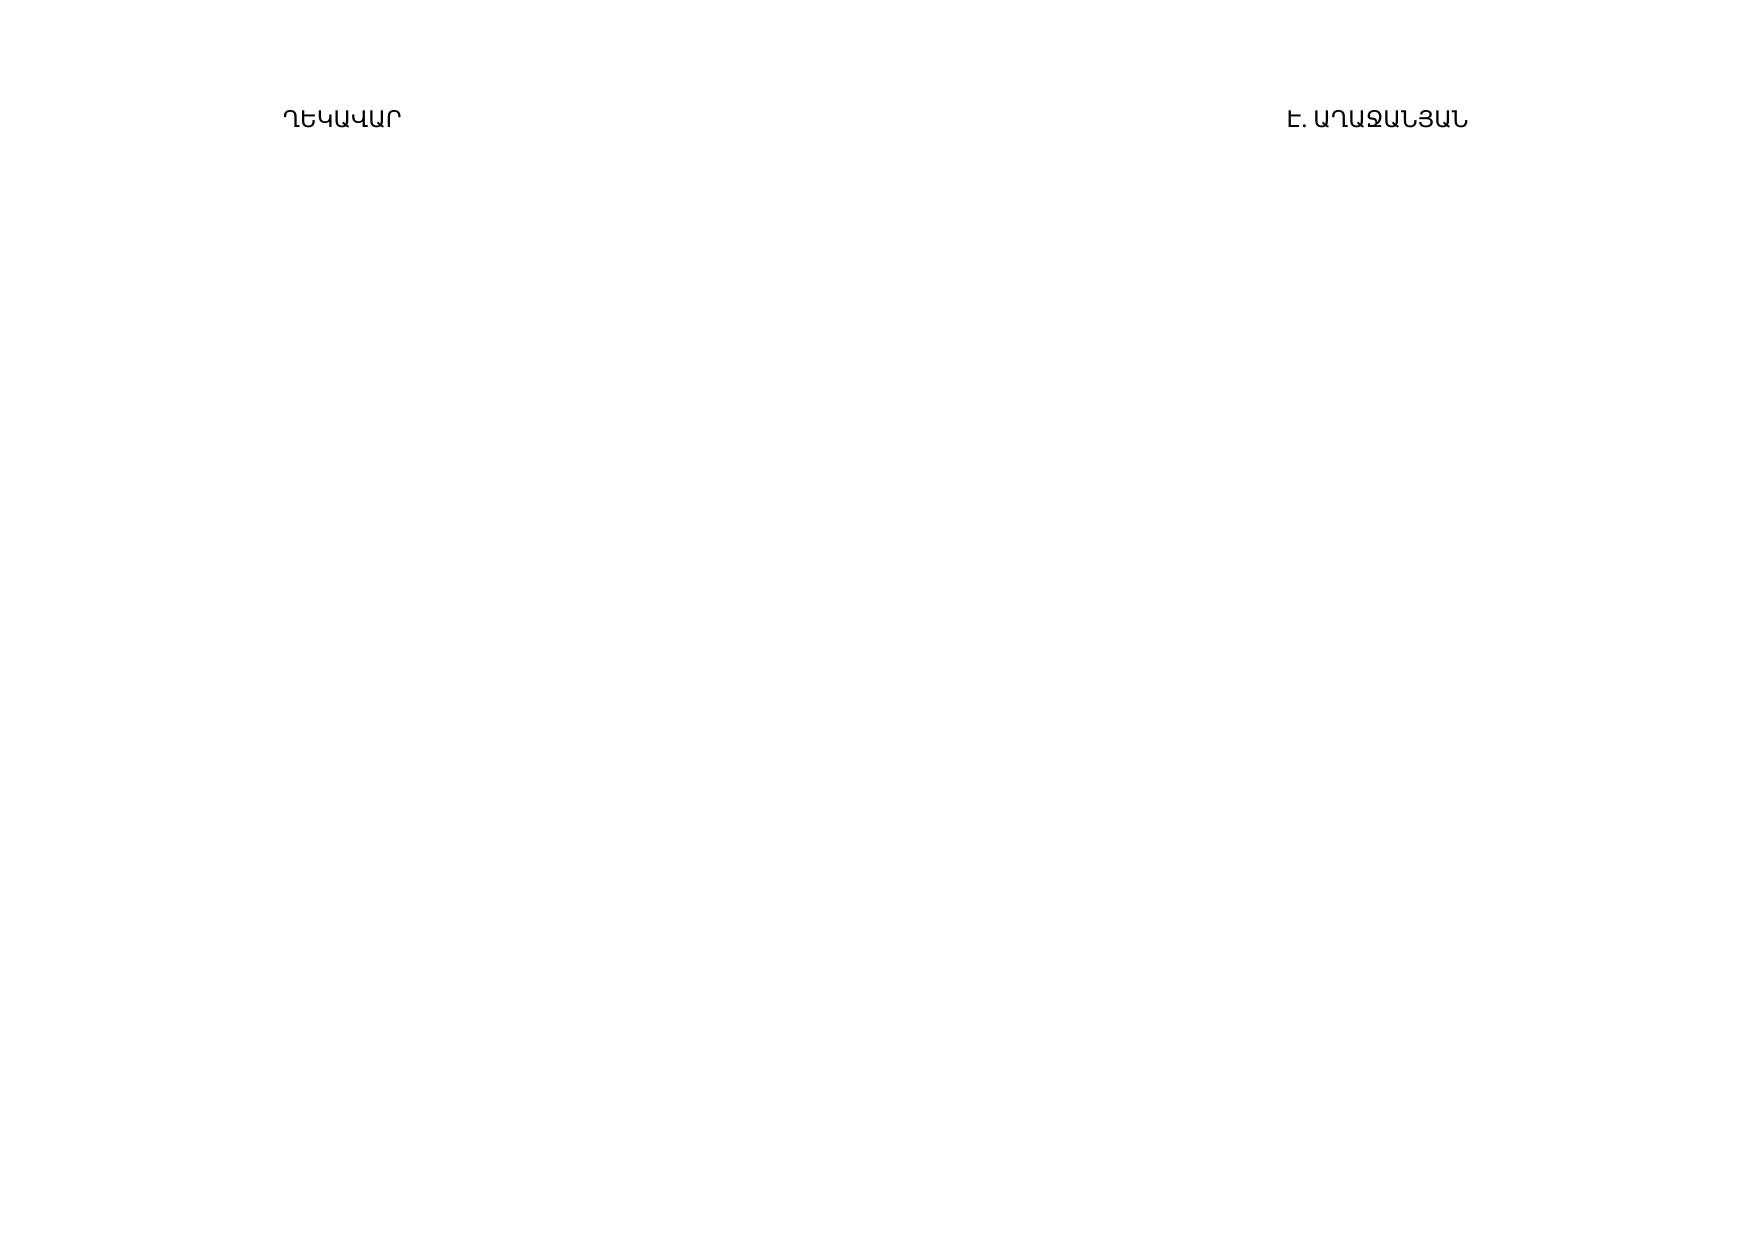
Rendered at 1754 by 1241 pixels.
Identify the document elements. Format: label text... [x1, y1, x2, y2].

text ՂԵԿԱՎԱՐ Է. ԱՂԱՋԱՆՅԱՆ [106, 103, 1604, 134]
